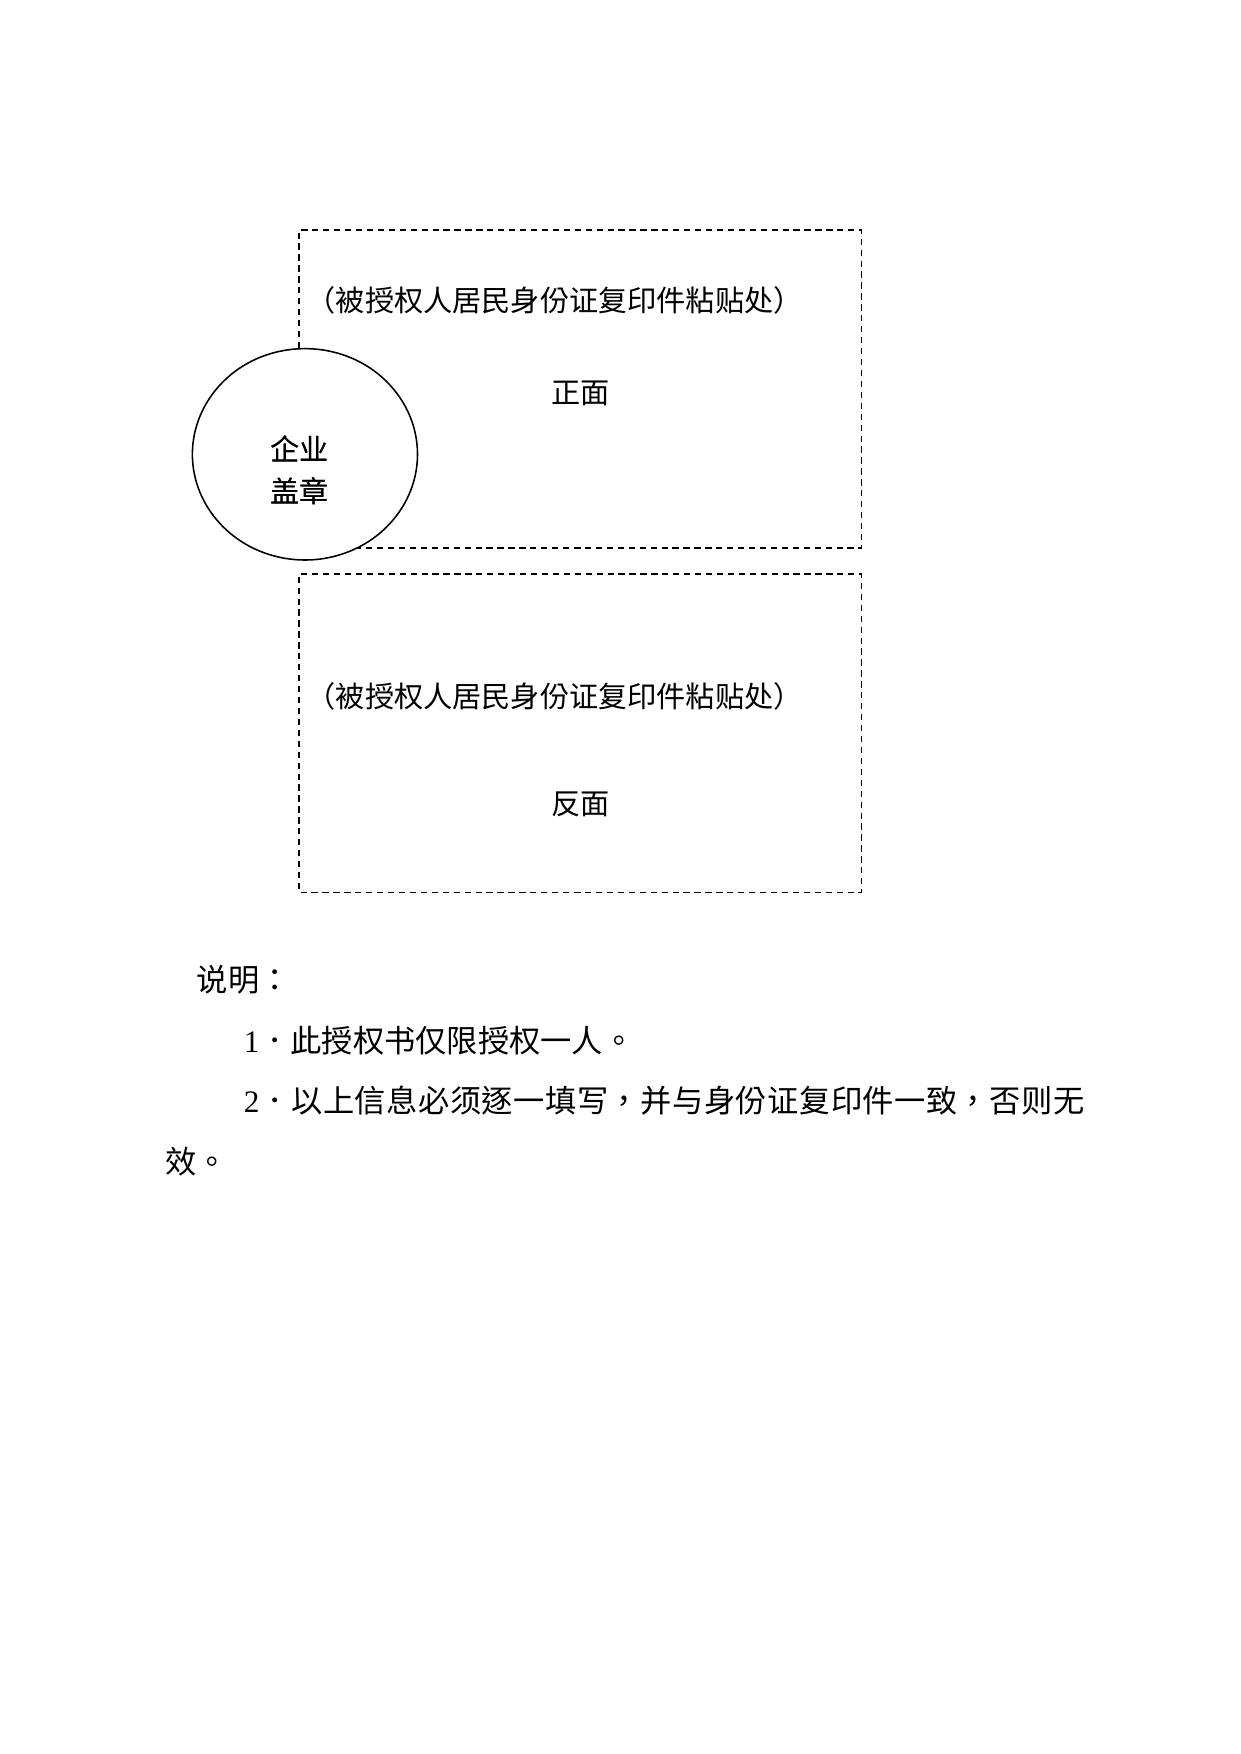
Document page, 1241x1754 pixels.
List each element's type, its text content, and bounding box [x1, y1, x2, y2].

text 2．以上信息必须逐一填写，并与身份证复印件一致，否则无效。 [165, 1064, 1087, 1185]
text 说明： [165, 943, 1087, 1004]
text 1．此授权书仅限授权一人。 [165, 1004, 1087, 1064]
